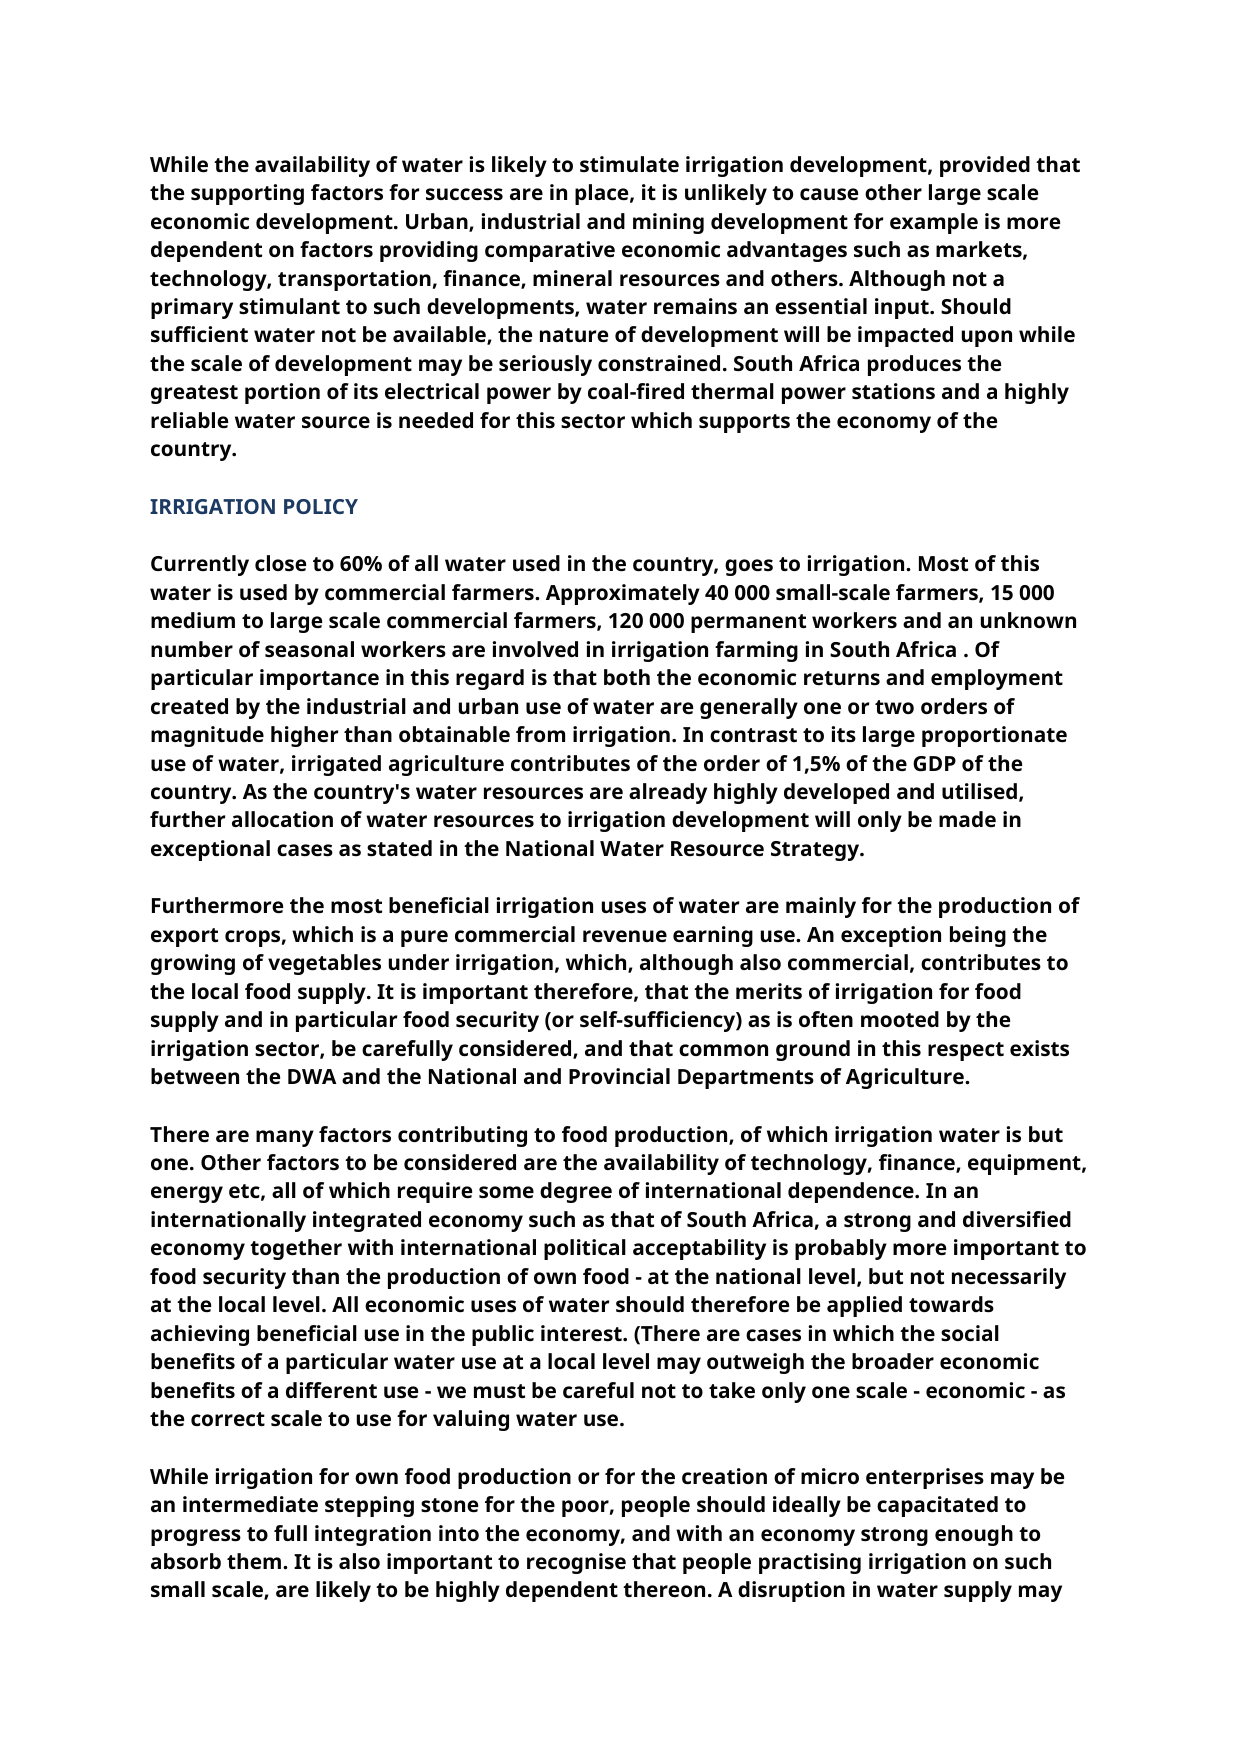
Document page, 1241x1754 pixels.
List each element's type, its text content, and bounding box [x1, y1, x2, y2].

text Furthermore the most beneficial irrigation uses of water are mainly for the production of export crops, which is a pure commercial revenue earning use. An exception being the growing of vegetables under irrigation, which, although also commercial, contributes to the local food supply. It is important therefore, that the merits of irrigation for food supply and in particular food security (or self-sufficiency) as is often mooted by the irrigation sector, be carefully considered, and that common ground in this respect exists between the DWA and the National and Provincial Departments of Agriculture. [150, 892, 1090, 1091]
text There are many factors contributing to food production, of which irrigation water is but one. Other factors to be considered are the availability of technology, finance, equipment, energy etc, all of which require some degree of international dependence. In an internationally integrated economy such as that of South Africa, a strong and diversified economy together with international political acceptability is probably more important to food security than the production of own food - at the national level, but not necessarily at the local level. All economic uses of water should therefore be applied towards achieving beneficial use in the public interest. (There are cases in which the social benefits of a particular water use at a local level may outweigh the broader economic benefits of a different use - we must be careful not to take only one scale - economic - as the correct scale to use for valuing water use. [150, 1120, 1090, 1433]
text While the availability of water is likely to stimulate irrigation development, provided that the supporting factors for success are in place, it is unlikely to cause other large scale economic development. Urban, industrial and mining development for example is more dependent on factors providing comparative economic advantages such as markets, technology, transportation, finance, mineral resources and others. Although not a primary stimulant to such developments, water remains an essential input. Should sufficient water not be available, the nature of development will be impacted upon while the scale of development may be seriously constrained. South Africa produces the greatest portion of its electrical power by coal-fired thermal power stations and a highly reliable water source is needed for this sector which supports the economy of the country. [150, 150, 1090, 463]
text IRRIGATION POLICY [150, 492, 1090, 520]
text Currently close to 60% of all water used in the country, goes to irrigation. Most of this water is used by commercial farmers. Approximately 40 000 small-scale farmers, 15 000 medium to large scale commercial farmers, 120 000 permanent workers and an unknown number of seasonal workers are involved in irrigation farming in South Africa . Of particular importance in this regard is that both the economic returns and employment created by the industrial and urban use of water are generally one or two orders of magnitude higher than obtainable from irrigation. In contrast to its large proportionate use of water, irrigated agriculture contributes of the order of 1,5% of the GDP of the country. As the country's water resources are already highly developed and utilised, further allocation of water resources to irrigation development will only be made in exceptional cases as stated in the National Water Resource Strategy. [150, 549, 1090, 862]
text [150, 1462, 1090, 1604]
